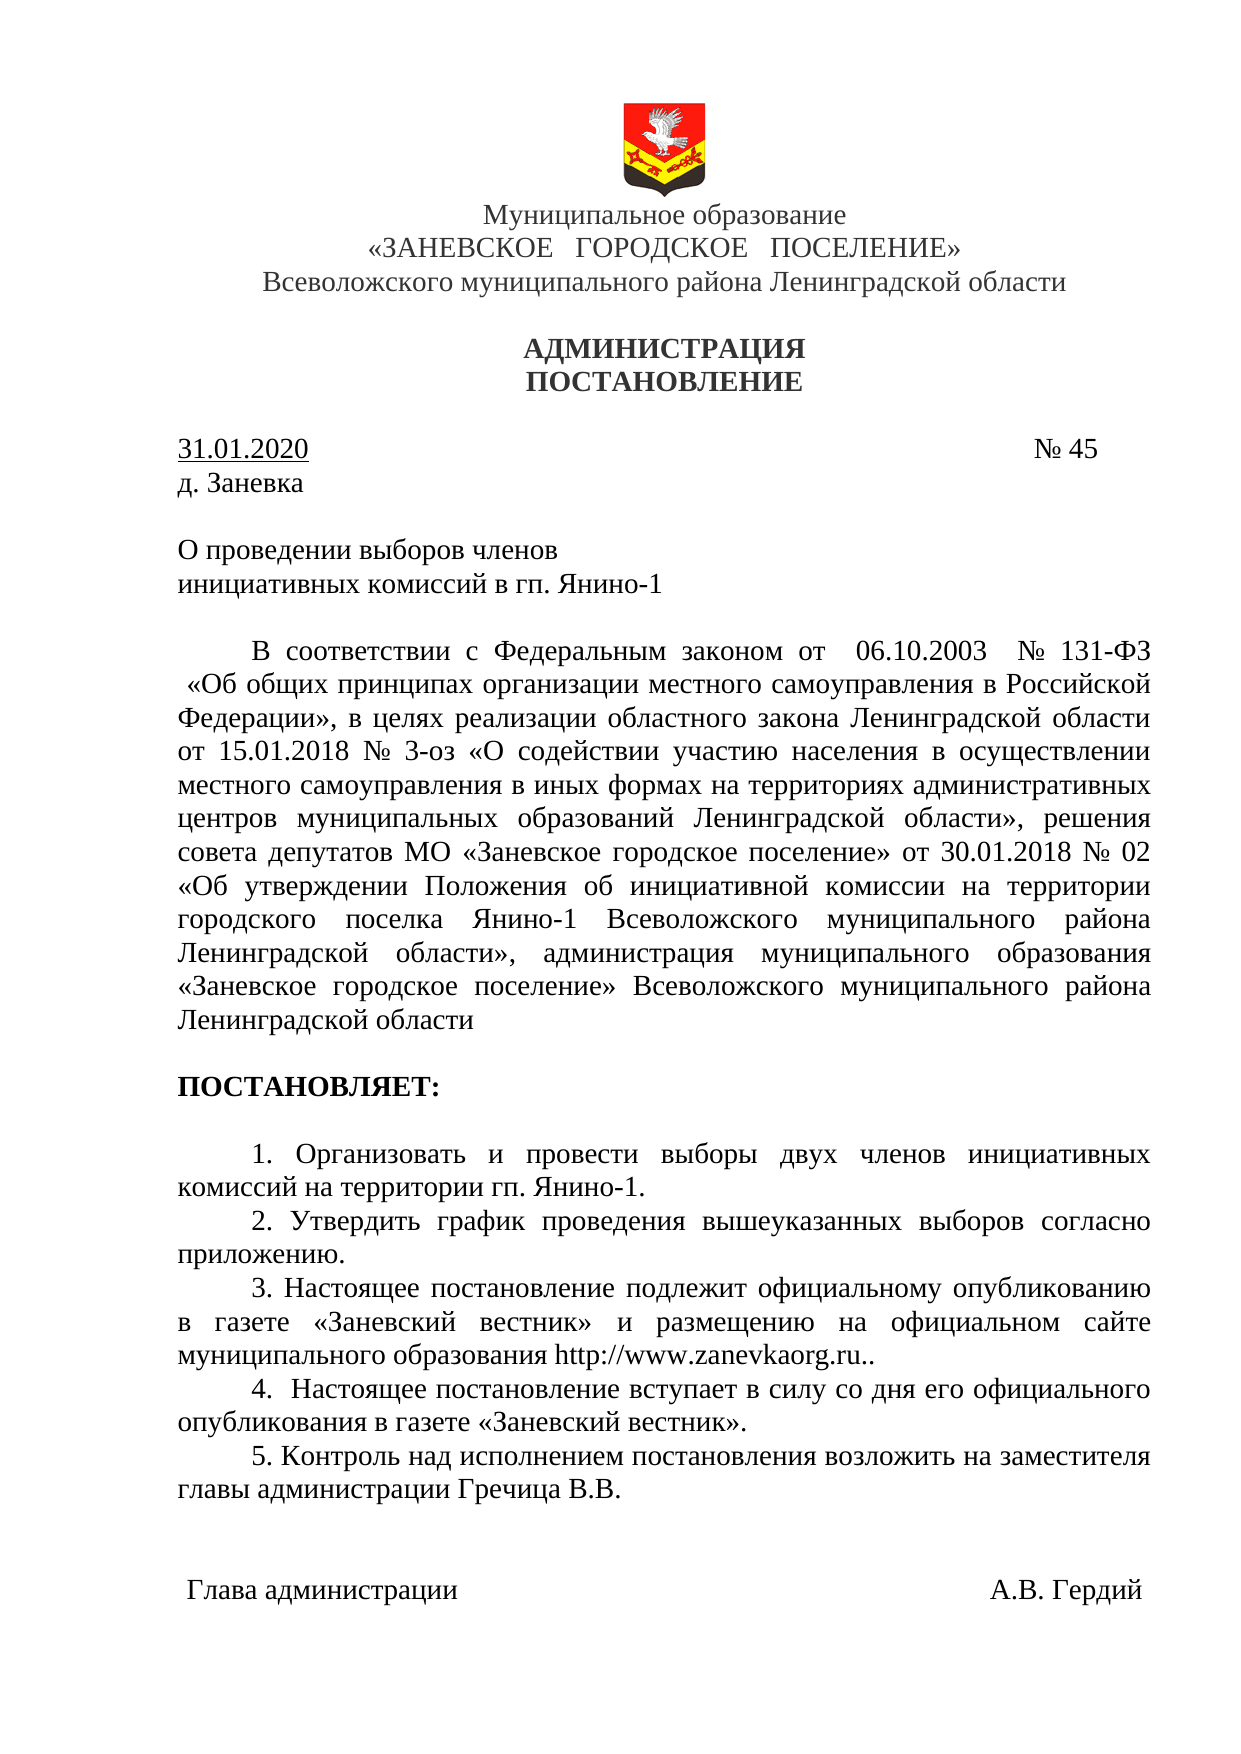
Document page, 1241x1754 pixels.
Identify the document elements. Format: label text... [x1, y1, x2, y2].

text Всеволожского муниципального района Ленинградской области [177, 264, 1152, 297]
text «ЗАНЕВСКОЕ ГОРОДСКОЕ ПОСЕЛЕНИЕ» [177, 230, 1152, 264]
text Муниципальное образование [177, 197, 1152, 230]
text 3. Настоящее постановление подлежит официальному опубликованию в газете «Заневский вестник» и размещению на официальном сайте муниципального образования http://www.zanevkaorg.ru.. [177, 1270, 1152, 1371]
text 2. Утвердить график проведения вышеуказанных выборов согласно приложению. [177, 1203, 1152, 1270]
text Глава администрации А.В. Гердий [177, 1572, 1152, 1606]
text 4. Настоящее постановление вступает в силу со дня его официального опубликования в газете «Заневский вестник». [177, 1371, 1152, 1438]
text ПОСТАНОВЛЕНИЕ [177, 364, 1152, 398]
picture [623, 103, 706, 197]
text О проведении выборов членов [177, 532, 1152, 566]
text 5. Контроль над исполнением постановления возложить на заместителя главы администрации Гречица В.В. [177, 1438, 1152, 1505]
text В соответствии с Федеральным законом от 06.10.2003 № 131-ФЗ «Об общих принципах организации местного самоуправления в Российской Федерации», в целях реализации областного закона Ленинградской области от 15.01.2018 № 3-оз «О содействии участию населения в осуществлении местного самоуправления в иных формах на территориях административных центров муниципальных образований Ленинградской области», решения совета депутатов МО «Заневское городское поселение» от 30.01.2018 № 02 «Об утверждении Положения об инициативной комиссии на территории городского поселка Янино-1 Всеволожского муниципального района Ленинградской области», администрация муниципального образования «Заневское городское поселение» Всеволожского муниципального района Ленинградской области [177, 633, 1152, 1035]
text ПОСТАНОВЛЯЕТ: [177, 1069, 1152, 1102]
list Организовать и провести выборы двух членов инициативных комиссий на территории гп. Янино-1. [177, 1136, 1152, 1203]
text д. Заневка [177, 465, 1152, 499]
text 31.01.2020 № 45 [177, 432, 1152, 465]
text АДМИНИСТРАЦИЯ [177, 331, 1152, 364]
text инициативных комиссий в гп. Янино-1 [177, 566, 1152, 599]
